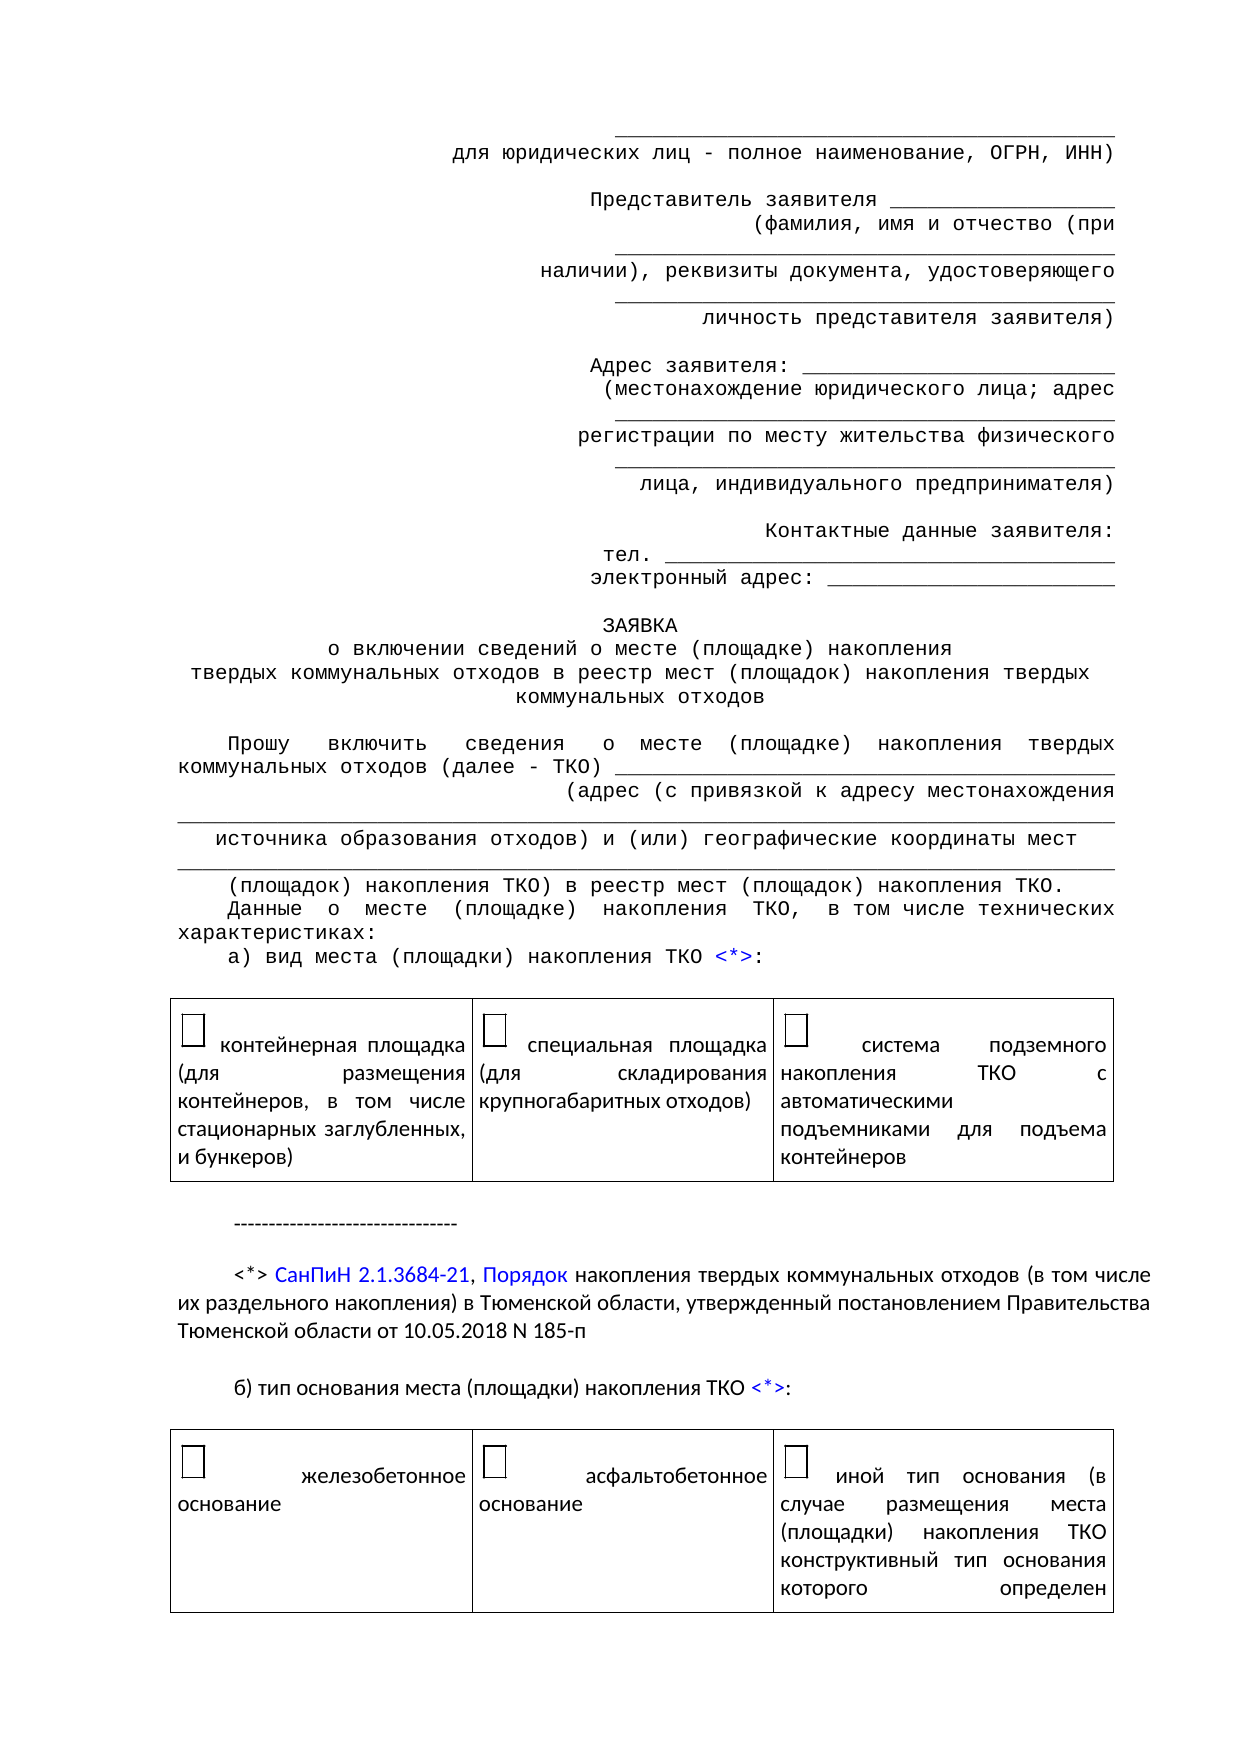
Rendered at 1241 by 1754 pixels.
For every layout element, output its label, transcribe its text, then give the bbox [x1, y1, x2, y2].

text Прошу включить сведения о месте (площадке) накопления твердых [177, 733, 1152, 757]
text тел. ____________________________________ [177, 544, 1152, 567]
text (площадок) накопления ТКО) в реестр мест (площадок) накопления ТКО. [177, 875, 1152, 898]
text о включении сведений о месте (площадке) накопления [177, 638, 1152, 662]
text коммунальных отходов [177, 686, 1152, 709]
text (местонахождение юридического лица; адрес [177, 378, 1152, 402]
text Адрес заявителя: _________________________ [177, 354, 1152, 378]
table_header система подземного накопления ТКО с автоматическими подъемниками для подъема контейнеров [774, 999, 1113, 1181]
text (адрес (с привязкой к адресу местонахождения [177, 780, 1152, 804]
text ___________________________________________________________________________ [177, 804, 1152, 827]
text (фамилия, имя и отчество (при [177, 213, 1152, 236]
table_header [171, 1430, 472, 1612]
text лица, индивидуального предпринимателя) [177, 473, 1152, 496]
text ________________________________________ [177, 449, 1152, 473]
text источника образования отходов) и (или) географические координаты мест [177, 827, 1152, 851]
text коммунальных отходов (далее - ТКО) ________________________________________ [177, 757, 1152, 780]
text электронный адрес: _______________________ [177, 567, 1152, 591]
text наличии), реквизиты документа, удостоверяющего [177, 260, 1152, 284]
text ЗАЯВКА [177, 615, 1152, 638]
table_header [473, 1430, 773, 1612]
text ___________________________________________________________________________ [177, 851, 1152, 875]
text регистрации по месту жительства физического [177, 426, 1152, 449]
text ________________________________________ [177, 236, 1152, 260]
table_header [774, 1430, 1113, 1612]
text личность представителя заявителя) [177, 307, 1152, 331]
text Представитель заявителя __________________ [177, 189, 1152, 213]
table_header специальная площадка (для складирования крупногабаритных отходов) [473, 999, 773, 1181]
text характеристиках: [177, 922, 1152, 946]
text Контактные данные заявителя: [177, 520, 1152, 544]
text <*> СанПиН 2.1.3684-21, Порядок накопления твердых коммунальных отходов (в том числе их раздельного накопления) в Тюменской области, утвержденный постановлением Правительства Тюменской области от 10.05.2018 N 185-п [177, 1261, 1152, 1344]
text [177, 118, 1152, 142]
table_header контейнерная площадка (для размещения контейнеров, в том числе стационарных заглубленных, и бункеров) [171, 999, 472, 1181]
text твердых коммунальных отходов в реестр мест (площадок) накопления твердых [177, 662, 1152, 686]
text ________________________________________ [177, 402, 1152, 426]
text ________________________________________ [177, 284, 1152, 307]
text Данные о месте (площадке) накопления ТКО, в том числе технических [177, 898, 1152, 922]
text а) вид места (площадки) накопления ТКО <*>: [177, 946, 1152, 969]
text -------------------------------- [177, 1209, 1152, 1238]
text б) тип основания места (площадки) накопления ТКО <*>: [177, 1373, 1152, 1401]
text для юридических лиц - полное наименование, ОГРН, ИНН) [177, 142, 1152, 165]
